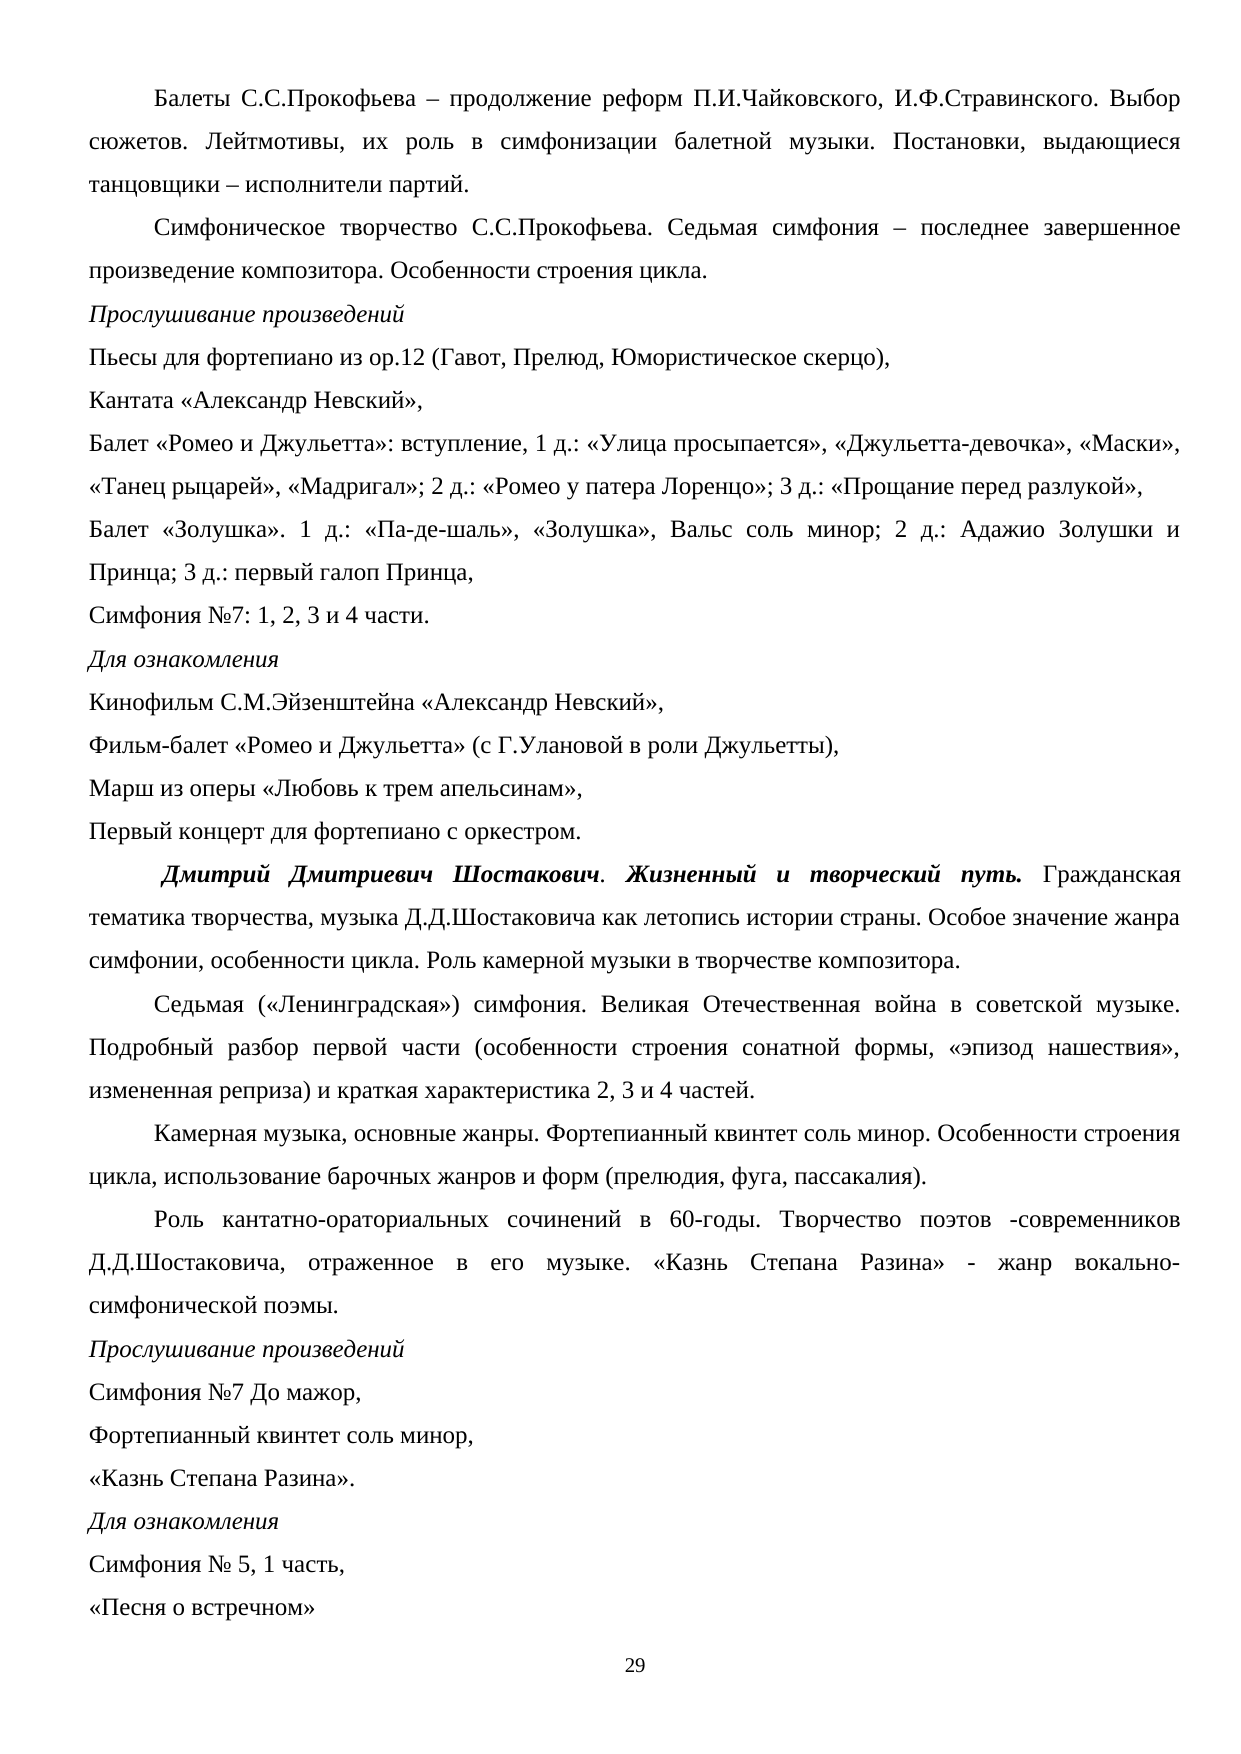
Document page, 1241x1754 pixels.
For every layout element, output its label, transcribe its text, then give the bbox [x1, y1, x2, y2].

text Кинофильм С.М.Эйзенштейна «Александр Невский», [89, 687, 1181, 716]
text Прослушивание произведений [89, 1334, 1181, 1362]
text Балет «Ромео и Джульетта»: вступление, 1 д.: «Улица просыпается», «Джульетта-девочка», «Маски», «Танец рыцарей», «Мадригал»; 2 д.: «Ромео у патера Лоренцо»; 3 д.: «Прощание перед разлукой», [89, 428, 1181, 500]
text Для ознакомления [89, 644, 1181, 672]
text Для ознакомления [89, 1506, 1181, 1535]
text Прослушивание произведений [89, 299, 1181, 327]
text «Казнь Степана Разина». [89, 1463, 1181, 1492]
text Симфония № 5, 1 часть, [89, 1549, 1181, 1578]
text Кантата «Александр Невский», [89, 385, 1181, 414]
text Фильм-балет «Ромео и Джульетта» (с Г.Улановой в роли Джульетты), [89, 730, 1181, 759]
text Балет «Золушка». 1 д.: «Па-де-шаль», «Золушка», Вальс соль минор; 2 д.: Адажио Золушки и Принца; 3 д.: первый галоп Принца, [89, 514, 1181, 586]
text Фортепианный квинтет соль минор, [89, 1420, 1181, 1449]
text Роль кантатно-ораториальных сочинений в 60-годы. Творчество поэтов -современников Д.Д.Шостаковича, отраженное в его музыке. «Казнь Степана Разина» - жанр вокально-симфонической поэмы. [89, 1204, 1181, 1319]
text «Песня о встречном» [89, 1592, 1181, 1621]
text Симфония №7 До мажор, [89, 1377, 1181, 1406]
text Марш из оперы «Любовь к трем апельсинам», [89, 773, 1181, 802]
text Пьесы для фортепиано из ор.12 (Гавот, Прелюд, Юмористическое скерцо), [89, 342, 1181, 371]
text Балеты С.С.Прокофьева – продолжение реформ П.И.Чайковского, И.Ф.Стравинского. Выбор сюжетов. Лейтмотивы, их роль в симфонизации балетной музыки. Постановки, выдающиеся танцовщики – исполнители партий. [89, 83, 1181, 198]
text Дмитрий Дмитриевич Шостакович. Жизненный и творческий путь. Гражданская тематика творчества, музыка Д.Д.Шостаковича как летопись истории страны. Особое значение жанра симфонии, особенности цикла. Роль камерной музыки в творчестве композитора. [89, 859, 1181, 974]
text Симфония №7: 1, 2, 3 и 4 части. [89, 601, 1181, 629]
text Симфоническое творчество С.С.Прокофьева. Седьмая симфония – последнее завершенное произведение композитора. Особенности строения цикла. [89, 212, 1181, 284]
text Первый концерт для фортепиано с оркестром. [89, 816, 1181, 845]
text Камерная музыка, основные жанры. Фортепианный квинтет соль минор. Особенности строения цикла, использование барочных жанров и форм (прелюдия, фуга, пассакалия). [89, 1118, 1181, 1190]
text Седьмая («Ленинградская») симфония. Великая Отечественная война в советской музыке. Подробный разбор первой части (особенности строения сонатной формы, «эпизод нашествия», измененная реприза) и краткая характеристика 2, 3 и 4 частей. [89, 989, 1181, 1104]
